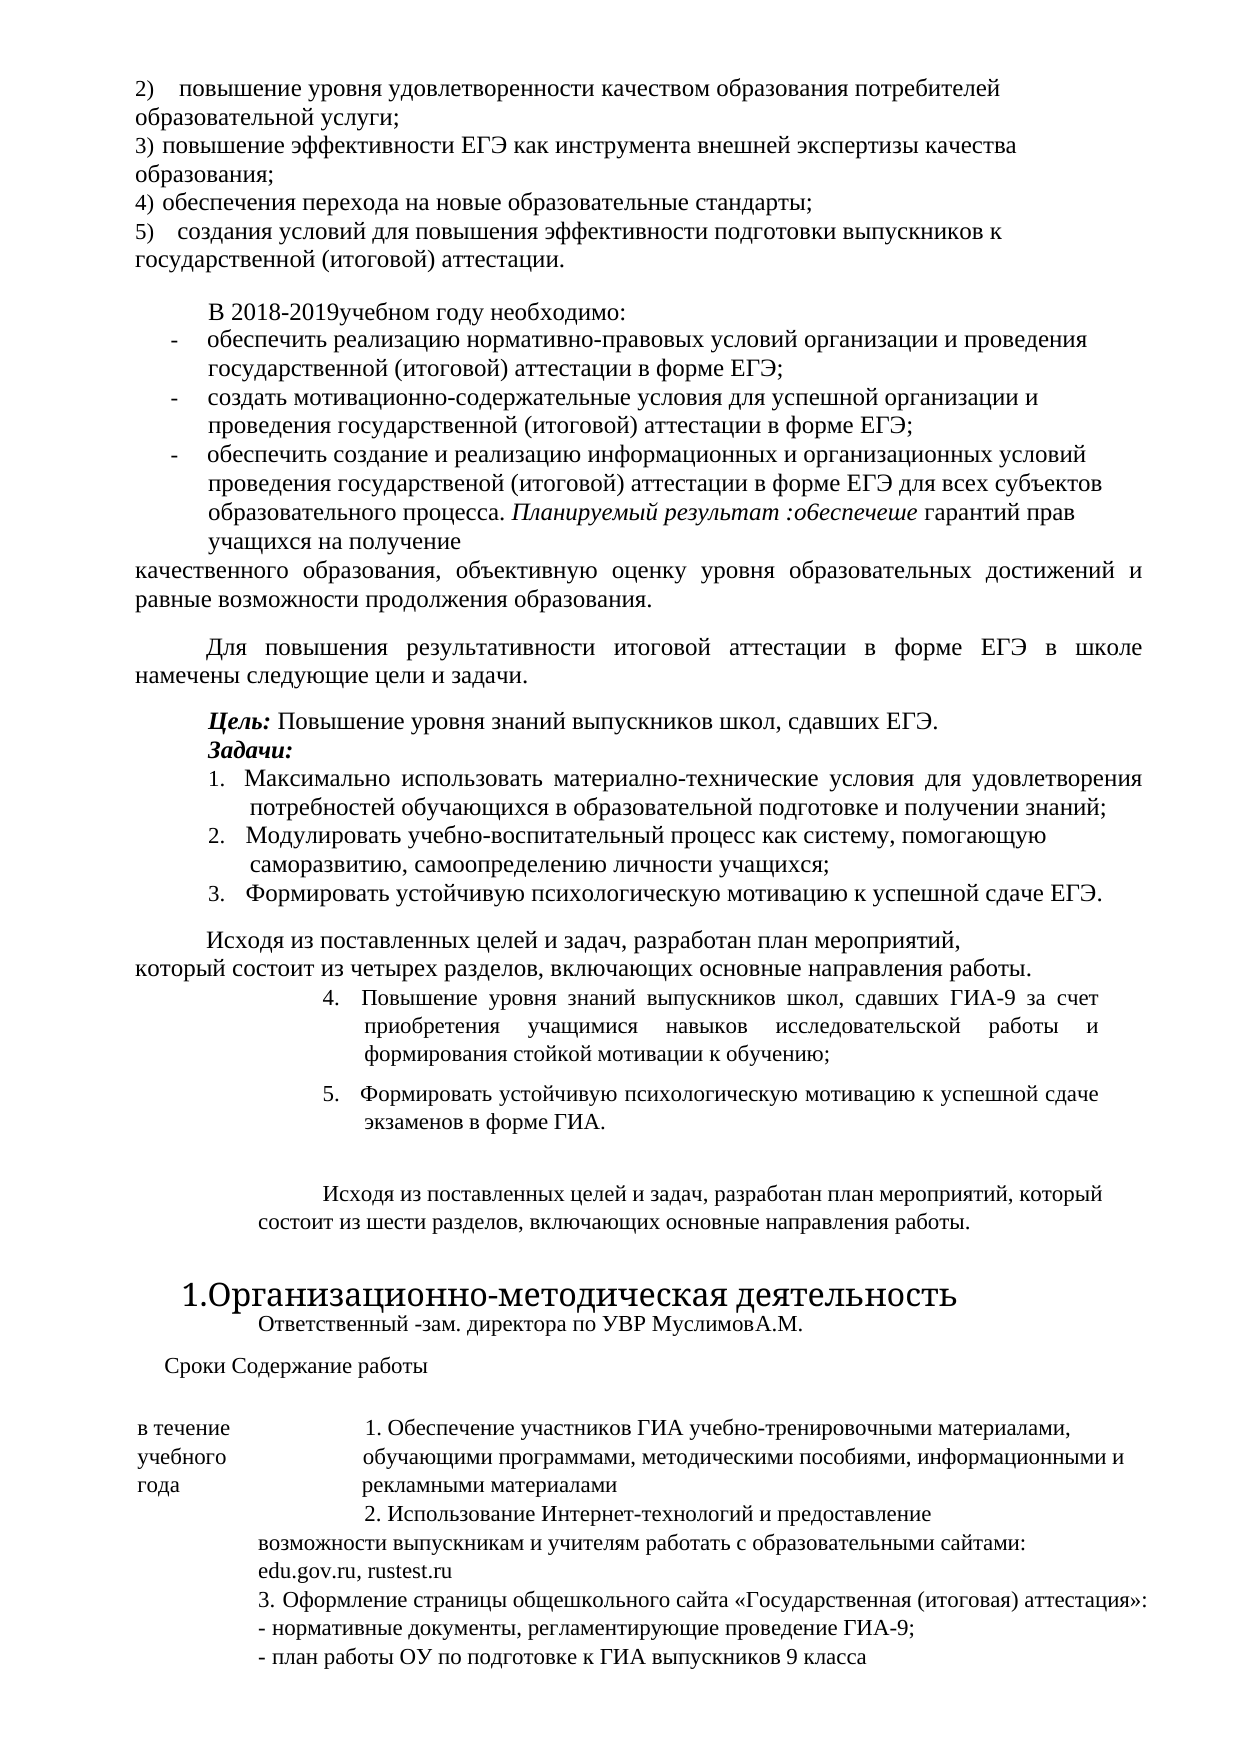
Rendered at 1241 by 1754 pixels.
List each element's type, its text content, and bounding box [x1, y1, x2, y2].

list Максимально использовать материално-технические условия для удовлетворения потребностей обучающихся в образовательной подготовке и получении знаний; [208, 764, 1143, 821]
list создания условий для повышения эффективности подготовки выпускников к государственной (итоговой) аттестации. [135, 217, 1052, 274]
text 1.Организационно-методическая деятельность [133, 1288, 1152, 1311]
text Сроки Содержание работы [164, 1355, 1152, 1378]
list Оформление страницы общешкольного сайта «Государственная (итоговая) аттестация»: [258, 1584, 1152, 1613]
text Исходя из поставленных целей и задач, разработан план мероприятий, который состоит из шести разделов, включающих основные направления работы. [258, 1179, 1124, 1235]
list план работы ОУ по подготовке к ГИА выпускников 9 класса [258, 1641, 1152, 1670]
list Модулировать учебно-воспитательный процесс как систему, помогающую саморазвитию, самоопределению личности учащихся; [208, 821, 1143, 878]
list обеспечить реализацию нормативно-правовых условий организации и проведения государственной (итоговой) аттестации в форме ЕГЭ; [170, 325, 1143, 382]
text Цель: Повышение уровня знаний выпускников школ, сдавших ЕГЭ. Задачи: [208, 707, 966, 764]
list Формировать устойчивую психологическую мотивацию к успешной сдаче экзаменов в форме ГИА. [322, 1079, 1099, 1135]
list Формировать устойчивую психологическую мотивацию к успешной сдаче ЕГЭ. [208, 878, 1152, 907]
text в течение 1. Обеспечение участников ГИА учебно-тренировочными материалами, [137, 1413, 1152, 1441]
text качественного образования, объективную оценку уровня образовательных достижений и равные возможности продолжения образования. [135, 555, 1143, 613]
text Исходя из поставленных целей и задач, разработан план мероприятий, который состоит из четырех разделов, включающих основные направления работы. [135, 926, 1052, 983]
text В 2018-2019учебном году необходимо: [208, 302, 1152, 325]
list Повышение уровня знаний выпускников школ, сдавших ГИА-9 за счет приобретения учащимися навыков исследовательской работы и формирования стойкой мотивации к обучению; [322, 983, 1099, 1067]
list обеспечения перехода на новые образовательные стандарты; [135, 188, 1152, 217]
list обеспечить создание и реализацию информационных и организационных условий проведения государственой (итоговой) аттестации в форме ЕГЭ для всех субъектов образовательного процесса. Планируемый результат :о6еспечеше гарантий прав учащихся на получение [170, 439, 1143, 555]
text учебного обучающими программами, методическими пособиями, информационными и [137, 1441, 1152, 1470]
text Ответственный -зам. директора по УВР МуслимовA.M. [258, 1313, 1152, 1336]
list нормативные документы, регламентирующие проведение ГИА-9; [258, 1613, 1152, 1641]
list повышение эффективности ЕГЭ как инструмента внешней экспертизы качества образования; [135, 131, 1052, 188]
list создать мотивационно-содержательные условия для успешной организации и проведения государственной (итоговой) аттестации в форме ЕГЭ; [170, 382, 1143, 439]
text 2. Использование Интернет-технологий и предоставление возможности выпускникам и учителям работать с образовательными сайтами: edu.gov.ru, rustest.ru [258, 1498, 1037, 1584]
text года рекламными материалами [137, 1470, 1152, 1498]
text Для повышения результативности итоговой аттестации в форме ЕГЭ в школе намечены следующие цели и задачи. [135, 633, 1143, 689]
list повышение уровня удовлетворенности качеством образования потребителей образовательной услуги; [135, 74, 1052, 131]
